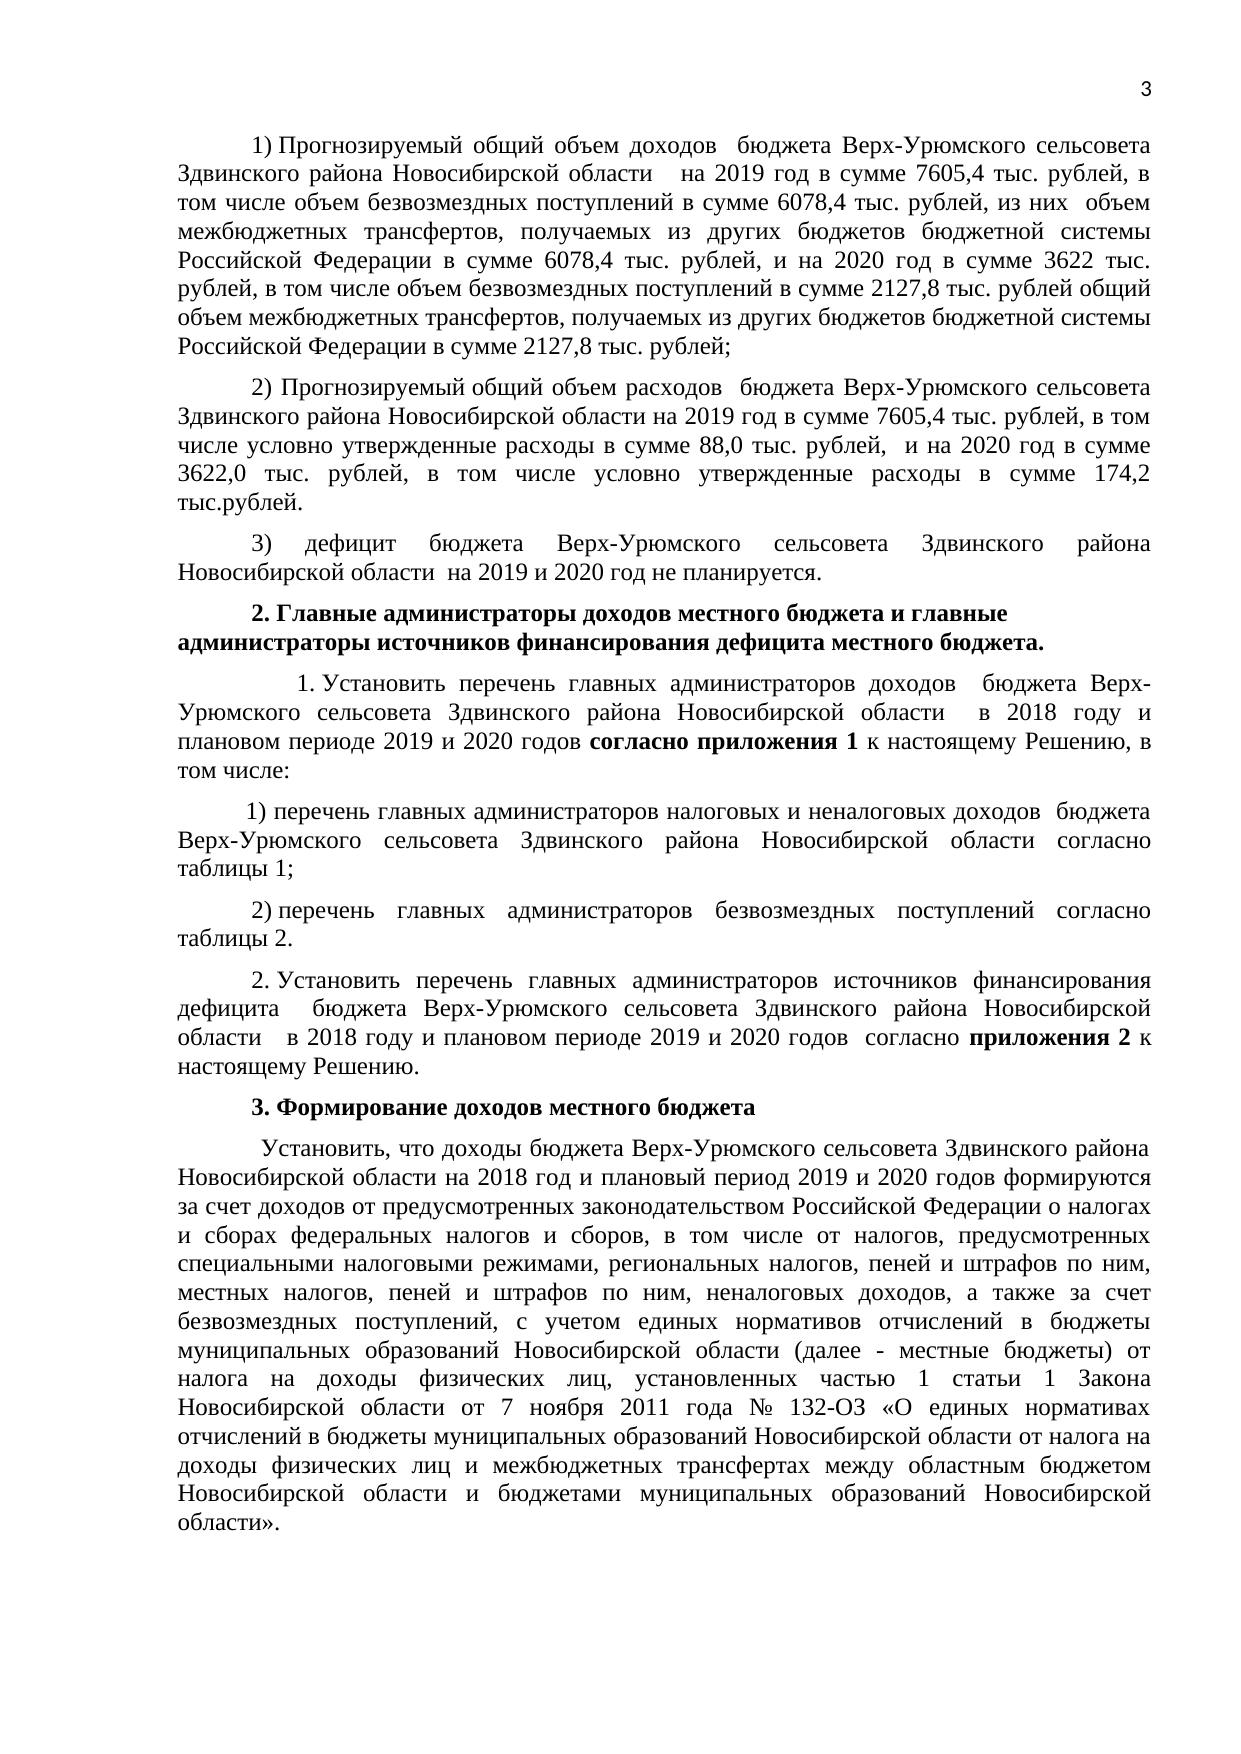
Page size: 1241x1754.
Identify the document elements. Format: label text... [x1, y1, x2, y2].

text 2. Установить перечень главных администраторов источников финансирования дефицита бюджета Верх-Урюмского сельсовета Здвинского района Новосибирской области в 2018 году и плановом периоде 2019 и 2020 годов согласно приложения 2 к настоящему Решению. [177, 965, 1152, 1080]
text 1) Прогнозируемый общий объем доходов бюджета Верх-Урюмского сельсовета Здвинского района Новосибирской области на 2019 год в сумме 7605,4 тыс. рублей, в том числе объем безвозмездных поступлений в сумме 6078,4 тыс. рублей, из них объем межбюджетных трансфертов, получаемых из других бюджетов бюджетной системы Российской Федерации в сумме 6078,4 тыс. рублей, и на 2020 год в сумме 3622 тыс. рублей, в том числе объем безвозмездных поступлений в сумме 2127,8 тыс. рублей общий объем межбюджетных трансфертов, получаемых из других бюджетов бюджетной системы Российской Федерации в сумме 2127,8 тыс. рублей; [177, 130, 1152, 360]
text Установить, что доходы бюджета Верх-Урюмского сельсовета Здвинского района Новосибирской области на 2018 год и плановый период 2019 и 2020 годов формируются за счет доходов от предусмотренных законодательством Российской Федерации о налогах и сборах федеральных налогов и сборов, в том числе от налогов, предусмотренных специальными налоговыми режимами, региональных налогов, пеней и штрафов по ним, местных налогов, пеней и штрафов по ним, неналоговых доходов, а также за счет безвозмездных поступлений, с учетом единых нормативов отчислений в бюджеты муниципальных образований Новосибирской области (далее - местные бюджеты) от налога на доходы физических лиц, установленных частью 1 статьи 1 Закона Новосибирской области от 7 ноября 2011 года № 132-ОЗ «О единых нормативах отчислений в бюджеты муниципальных образований Новосибирской области от налога на доходы физических лиц и межбюджетных трансфертах между областным бюджетом Новосибирской области и бюджетами муниципальных образований Новосибирской области». [177, 1133, 1152, 1536]
text 2) перечень главных администраторов безвозмездных поступлений согласно таблицы 2. [177, 895, 1152, 952]
text 2) Прогнозируемый общий объем расходов бюджета Верх-Урюмского сельсовета Здвинского района Новосибирской области на 2019 год в сумме 7605,4 тыс. рублей, в том числе условно утвержденные расходы в сумме 88,0 тыс. рублей, и на 2020 год в сумме 3622,0 тыс. рублей, в том числе условно утвержденные расходы в сумме 174,2 тыс.рублей. [177, 372, 1152, 516]
text 1) перечень главных администраторов налоговых и неналоговых доходов бюджета Верх-Урюмского сельсовета Здвинского района Новосибирской области согласно таблицы 1; [177, 796, 1152, 882]
text 3) дефицит бюджета Верх-Урюмского сельсовета Здвинского района Новосибирской области на 2019 и 2020 год не планируется. [177, 528, 1152, 586]
text 2. Главные администраторы доходов местного бюджета и главные администраторы источников финансирования дефицита местного бюджета. [177, 598, 1152, 656]
text 3. Формирование доходов местного бюджета [177, 1092, 1152, 1121]
text 1. Установить перечень главных администраторов доходов бюджета Верх-Урюмского сельсовета Здвинского района Новосибирской области в 2018 году и плановом периоде 2019 и 2020 годов согласно приложения 1 к настоящему Решению, в том числе: [177, 668, 1152, 783]
